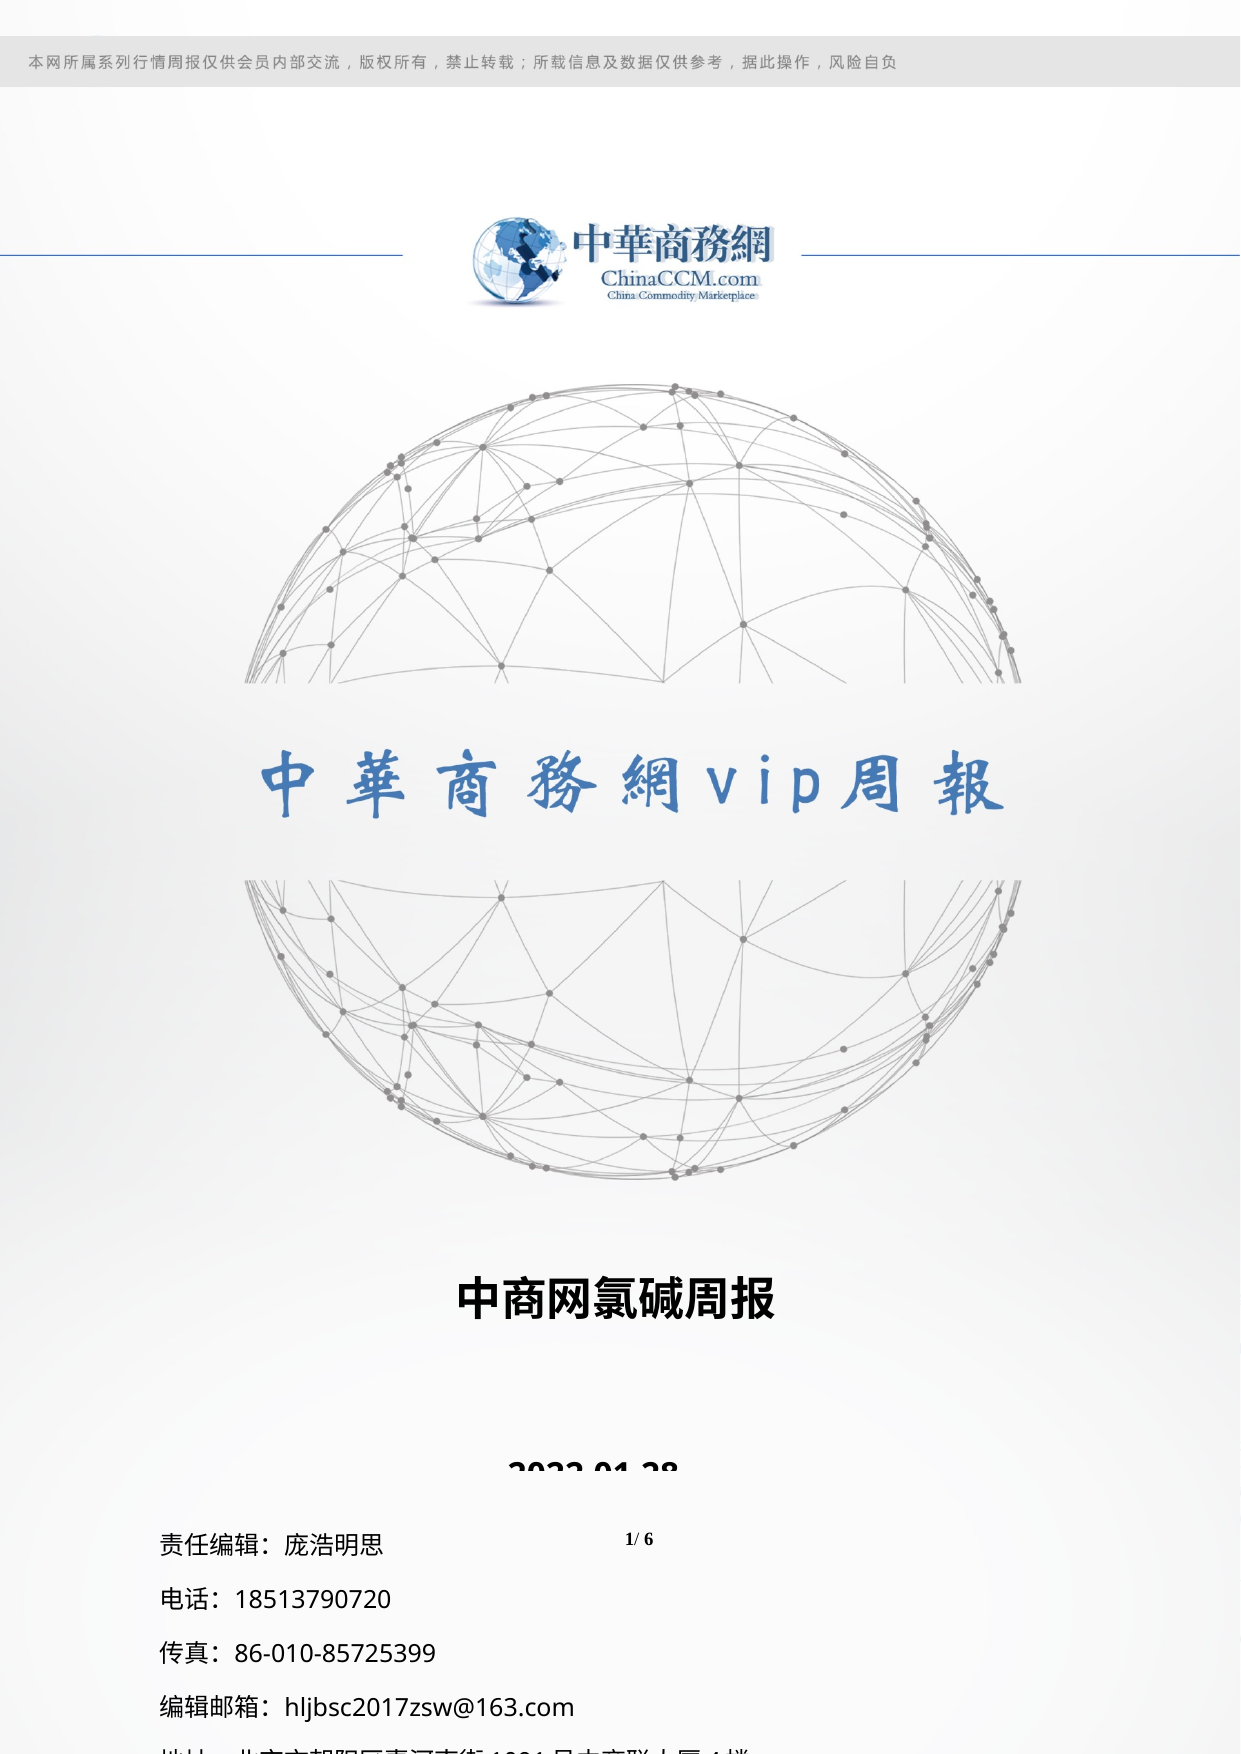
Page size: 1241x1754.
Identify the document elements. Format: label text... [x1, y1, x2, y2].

text 纯碱 [187, 390, 1053, 455]
picture [0, 0, 1241, 1754]
